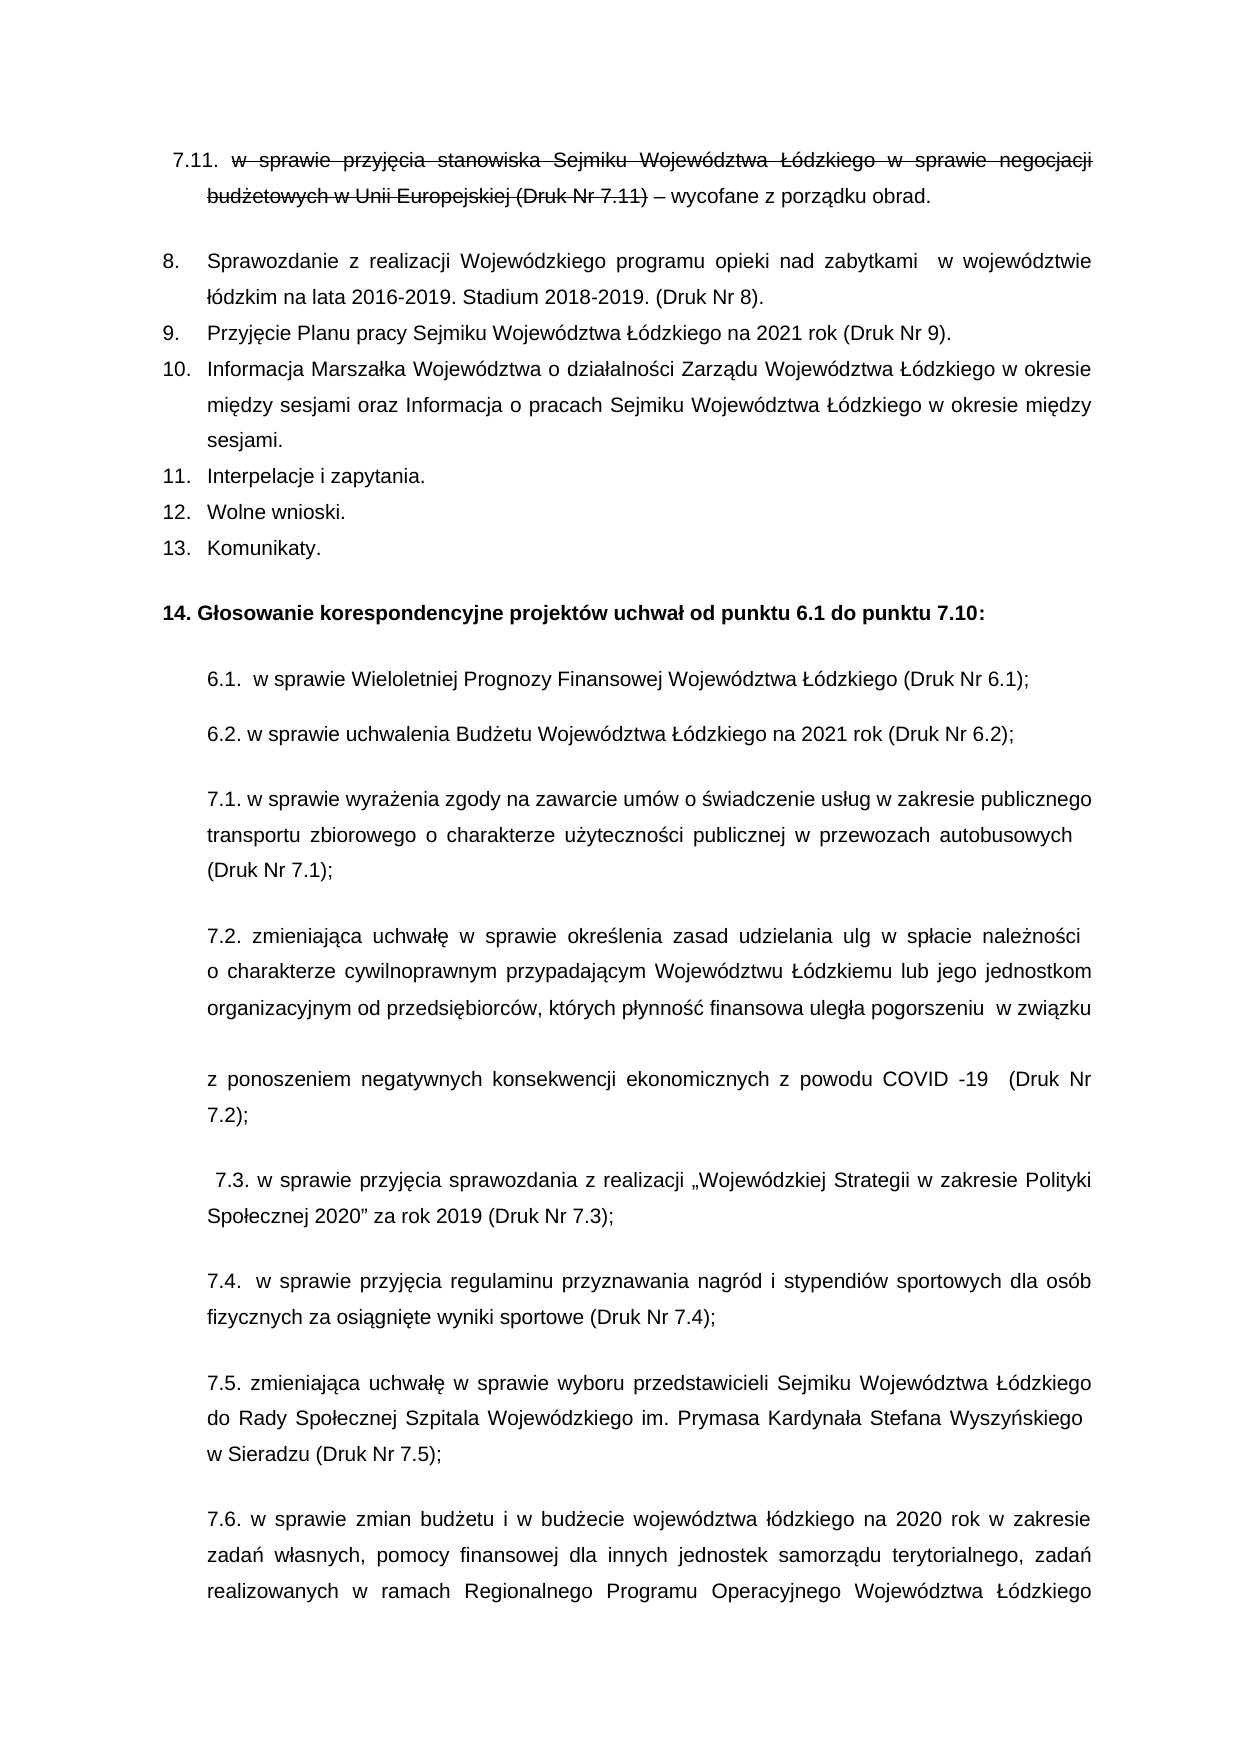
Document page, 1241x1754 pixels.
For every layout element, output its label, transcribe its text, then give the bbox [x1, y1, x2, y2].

list Interpelacje i zapytania. [162, 464, 1093, 488]
list Sprawozdanie z realizacji Wojewódzkiego programu opieki nad zabytkami w województwie łódzkim na lata 2016-2019. Stadium 2018-2019. (Druk Nr 8). [162, 249, 1093, 308]
text 7.1. w sprawie wyrażenia zgody na zawarcie umów o świadczenie usług w zakresie publicznego transportu zbiorowego o charakterze użyteczności publicznej w przewozach autobusowych (Druk Nr 7.1); [207, 786, 1093, 882]
list Informacja Marszałka Województwa o działalności Zarządu Województwa Łódzkiego w okresie między sesjami oraz Informacja o pracach Sejmiku Województwa Łódzkiego w okresie między sesjami. [162, 356, 1093, 452]
text 14. Głosowanie korespondencyjne projektów uchwał od punktu 6.1 do punktu 7.10: [162, 601, 1093, 625]
text 7.2. zmieniająca uchwałę w sprawie określenia zasad udzielania ulg w spłacie należności o charakterze cywilnoprawnym przypadającym Województwu Łódzkiemu lub jego jednostkom organizacyjnym od przedsiębiorców, których płynność finansowa uległa pogorszeniu w związku z ponoszeniem negatywnych konsekwencji ekonomicznych z powodu COVID -19 (Druk Nr 7.2); [207, 923, 1093, 1127]
text 7.5. zmieniająca uchwałę w sprawie wyboru przedstawicieli Sejmiku Województwa Łódzkiego do Rady Społecznej Szpitala Wojewódzkiego im. Prymasa Kardynała Stefana Wyszyńskiego w Sieradzu (Druk Nr 7.5); [207, 1370, 1093, 1466]
text 7.4. w sprawie przyjęcia regulaminu przyznawania nagród i stypendiów sportowych dla osób fizycznych za osiągnięte wyniki sportowe (Druk Nr 7.4); [207, 1269, 1093, 1329]
text 7.11. w sprawie przyjęcia stanowiska Sejmiku Województwa Łódzkiego w sprawie negocjacji budżetowych w Unii Europejskiej (Druk Nr 7.11) – wycofane z porządku obrad. [148, 148, 1093, 207]
text 6.1. w sprawie Wieloletniej Prognozy Finansowej Województwa Łódzkiego (Druk Nr 6.1); [207, 666, 1093, 690]
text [207, 1507, 1093, 1603]
list Przyjęcie Planu pracy Sejmiku Województwa Łódzkiego na 2021 rok (Druk Nr 9). [162, 321, 1093, 344]
list Wolne wnioski. [162, 500, 1093, 524]
text 6.2. w sprawie uchwalenia Budżetu Województwa Łódzkiego na 2021 rok (Druk Nr 6.2); [207, 721, 1093, 745]
text 7.3. w sprawie przyjęcia sprawozdania z realizacji „Wojewódzkiej Strategii w zakresie Polityki Społecznej 2020” za rok 2019 (Druk Nr 7.3); [192, 1168, 1093, 1228]
list Komunikaty. [162, 536, 1093, 560]
